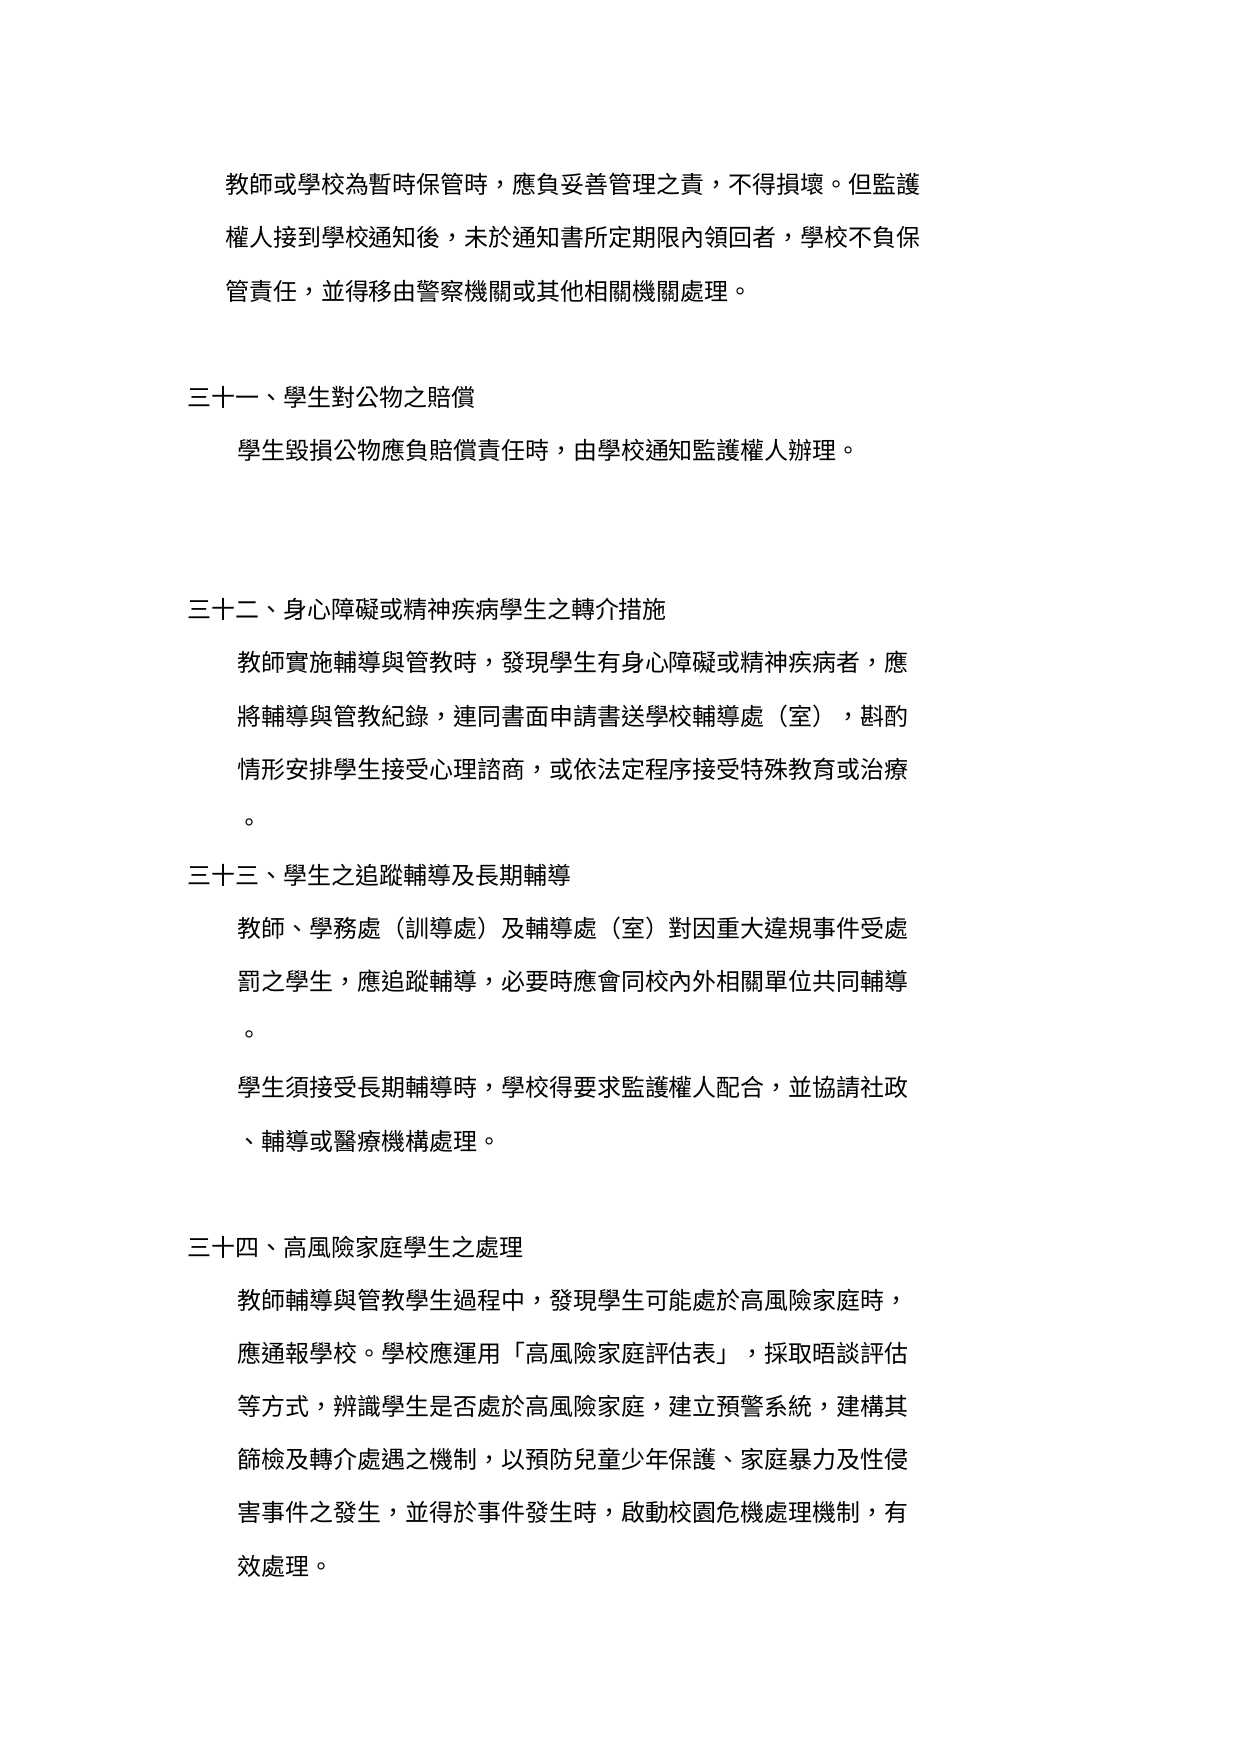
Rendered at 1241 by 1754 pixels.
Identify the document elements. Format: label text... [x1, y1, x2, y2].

text 。 [187, 802, 1053, 839]
text 、輔導或醫療機構處理。 [187, 1121, 1053, 1158]
text 罰之學生，應追蹤輔導，必要時應會同校內外相關單位共同輔導 [187, 961, 1053, 999]
text 教師或學校為暫時保管時，應負妥善管理之責，不得損壞。但監護 [187, 164, 1053, 202]
text 學生須接受長期輔導時，學校得要求監護權人配合，並協請社政 [187, 1068, 1053, 1105]
text 三十二、身心障礙或精神疾病學生之轉介措施 [187, 589, 1053, 627]
text 三十四、高風險家庭學生之處理 [187, 1227, 1053, 1264]
text 篩檢及轉介處遇之機制，以預防兒童少年保護、家庭暴力及性侵 [187, 1439, 1053, 1477]
text 三十三、學生之追蹤輔導及長期輔導 [187, 855, 1053, 893]
text 管責任，並得移由警察機關或其他相關機關處理。 [187, 271, 1053, 308]
text 應通報學校。學校應運用「高風險家庭評估表」，採取晤談評估 [187, 1333, 1053, 1371]
text 教師實施輔導與管教時，發現學生有身心障礙或精神疾病者，應 [187, 643, 1053, 680]
text 情形安排學生接受心理諮商，或依法定程序接受特殊教育或治療 [187, 749, 1053, 786]
text 害事件之發生，並得於事件發生時，啟動校園危機處理機制，有 [187, 1493, 1053, 1530]
text 等方式，辨識學生是否處於高風險家庭，建立預警系統，建構其 [187, 1386, 1053, 1424]
text 。 [187, 1014, 1053, 1052]
text 權人接到學校通知後，未於通知書所定期限內領回者，學校不負保 [187, 218, 1053, 255]
text 教師、學務處（訓導處）及輔導處（室）對因重大違規事件受處 [187, 908, 1053, 946]
text 學生毀損公物應負賠償責任時，由學校通知監護權人辦理。 [187, 430, 1053, 468]
text 教師輔導與管教學生過程中，發現學生可能處於高風險家庭時， [187, 1280, 1053, 1318]
text 三十一、學生對公物之賠償 [187, 377, 1053, 414]
text 將輔導與管教紀錄，連同書面申請書送學校輔導處（室），斟酌 [187, 696, 1053, 733]
text 效處理。 [187, 1546, 1053, 1583]
